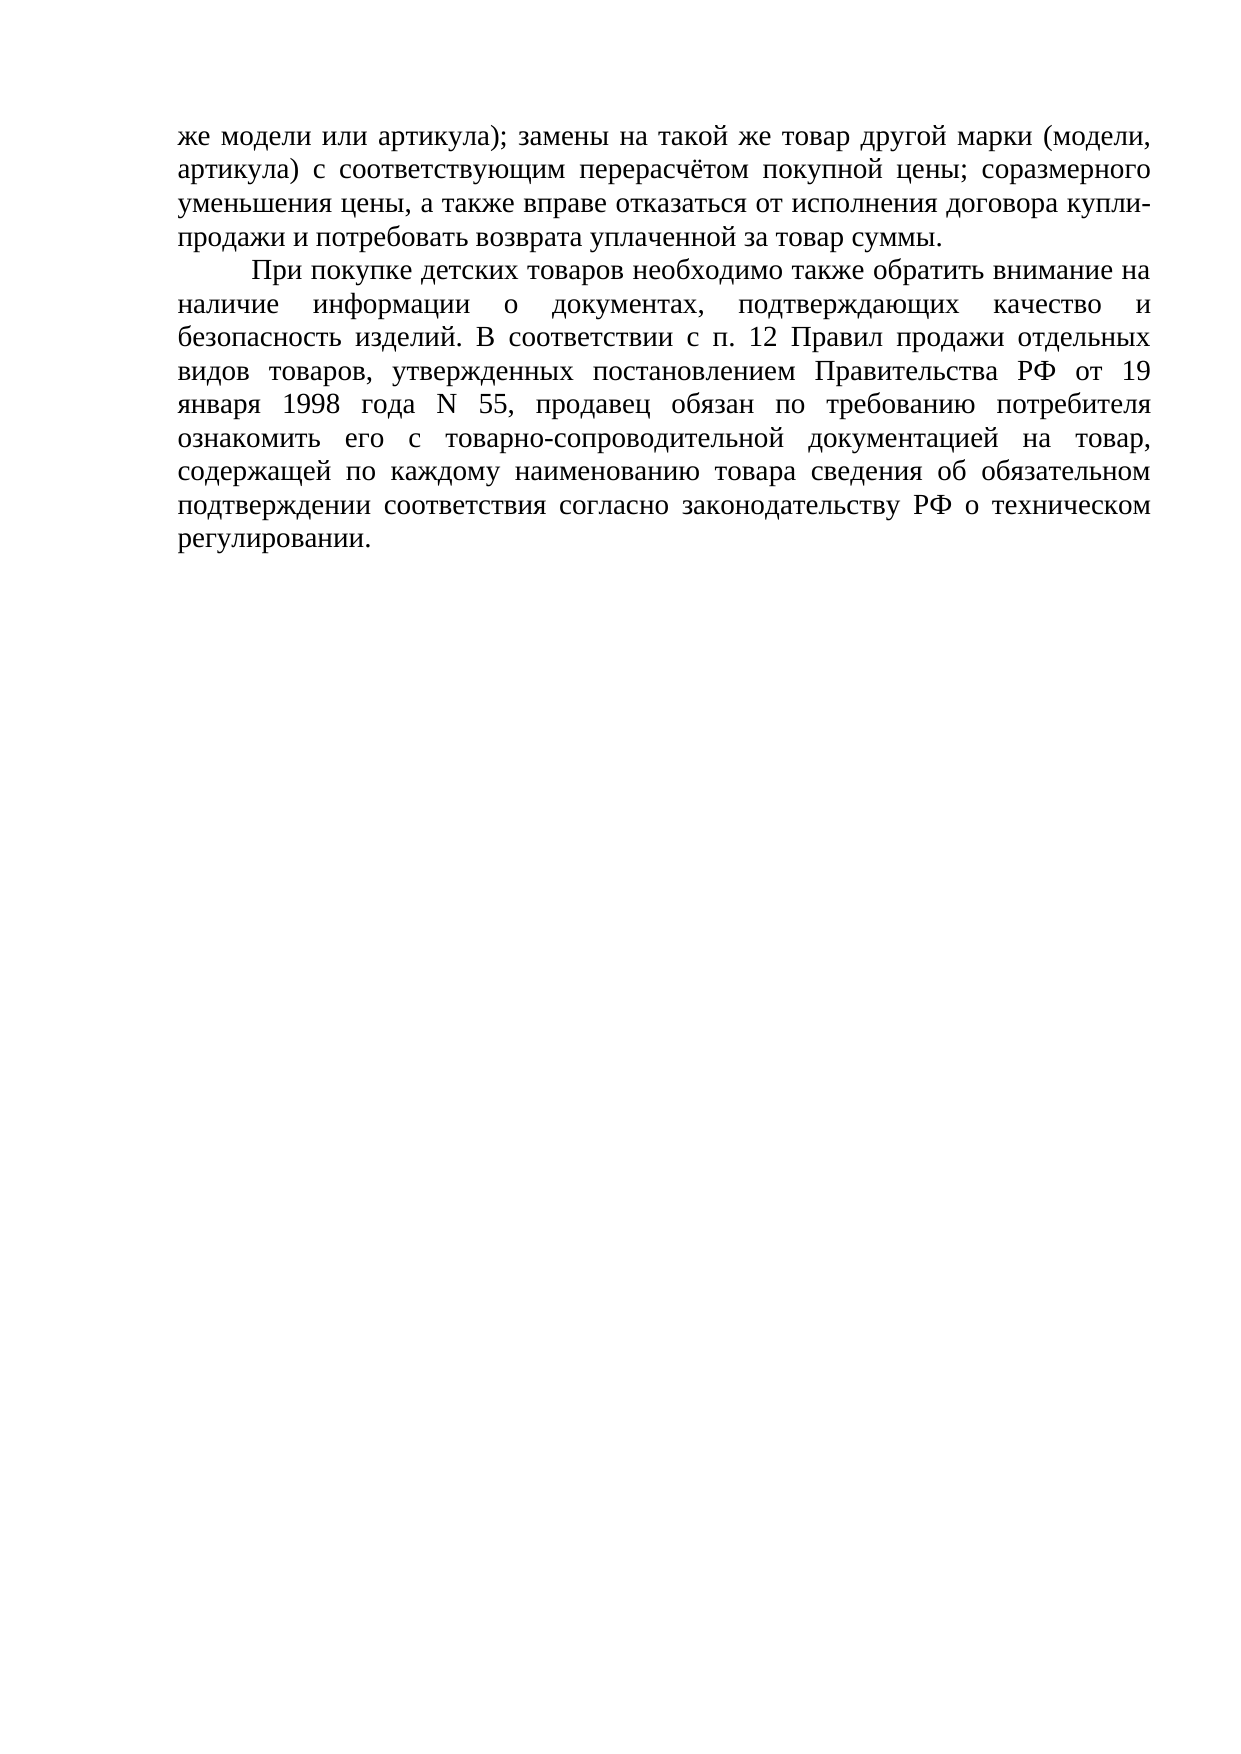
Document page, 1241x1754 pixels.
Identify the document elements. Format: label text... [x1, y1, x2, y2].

text При покупке детских товаров необходимо также обратить внимание на наличие информации о документах, подтверждающих качество и безопасность изделий. В соответствии с п. 12 Правил продажи отдельных видов товаров, утвержденных постановлением Правительства РФ от 19 января 1998 года N 55, продавец обязан по требованию потребителя ознакомить его с товарно-сопроводительной документацией на товар, содержащей по каждому наименованию товара сведения об обязательном подтверждении соответствия согласно законодательству РФ о техническом регулировании. [177, 252, 1152, 554]
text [177, 118, 1152, 252]
